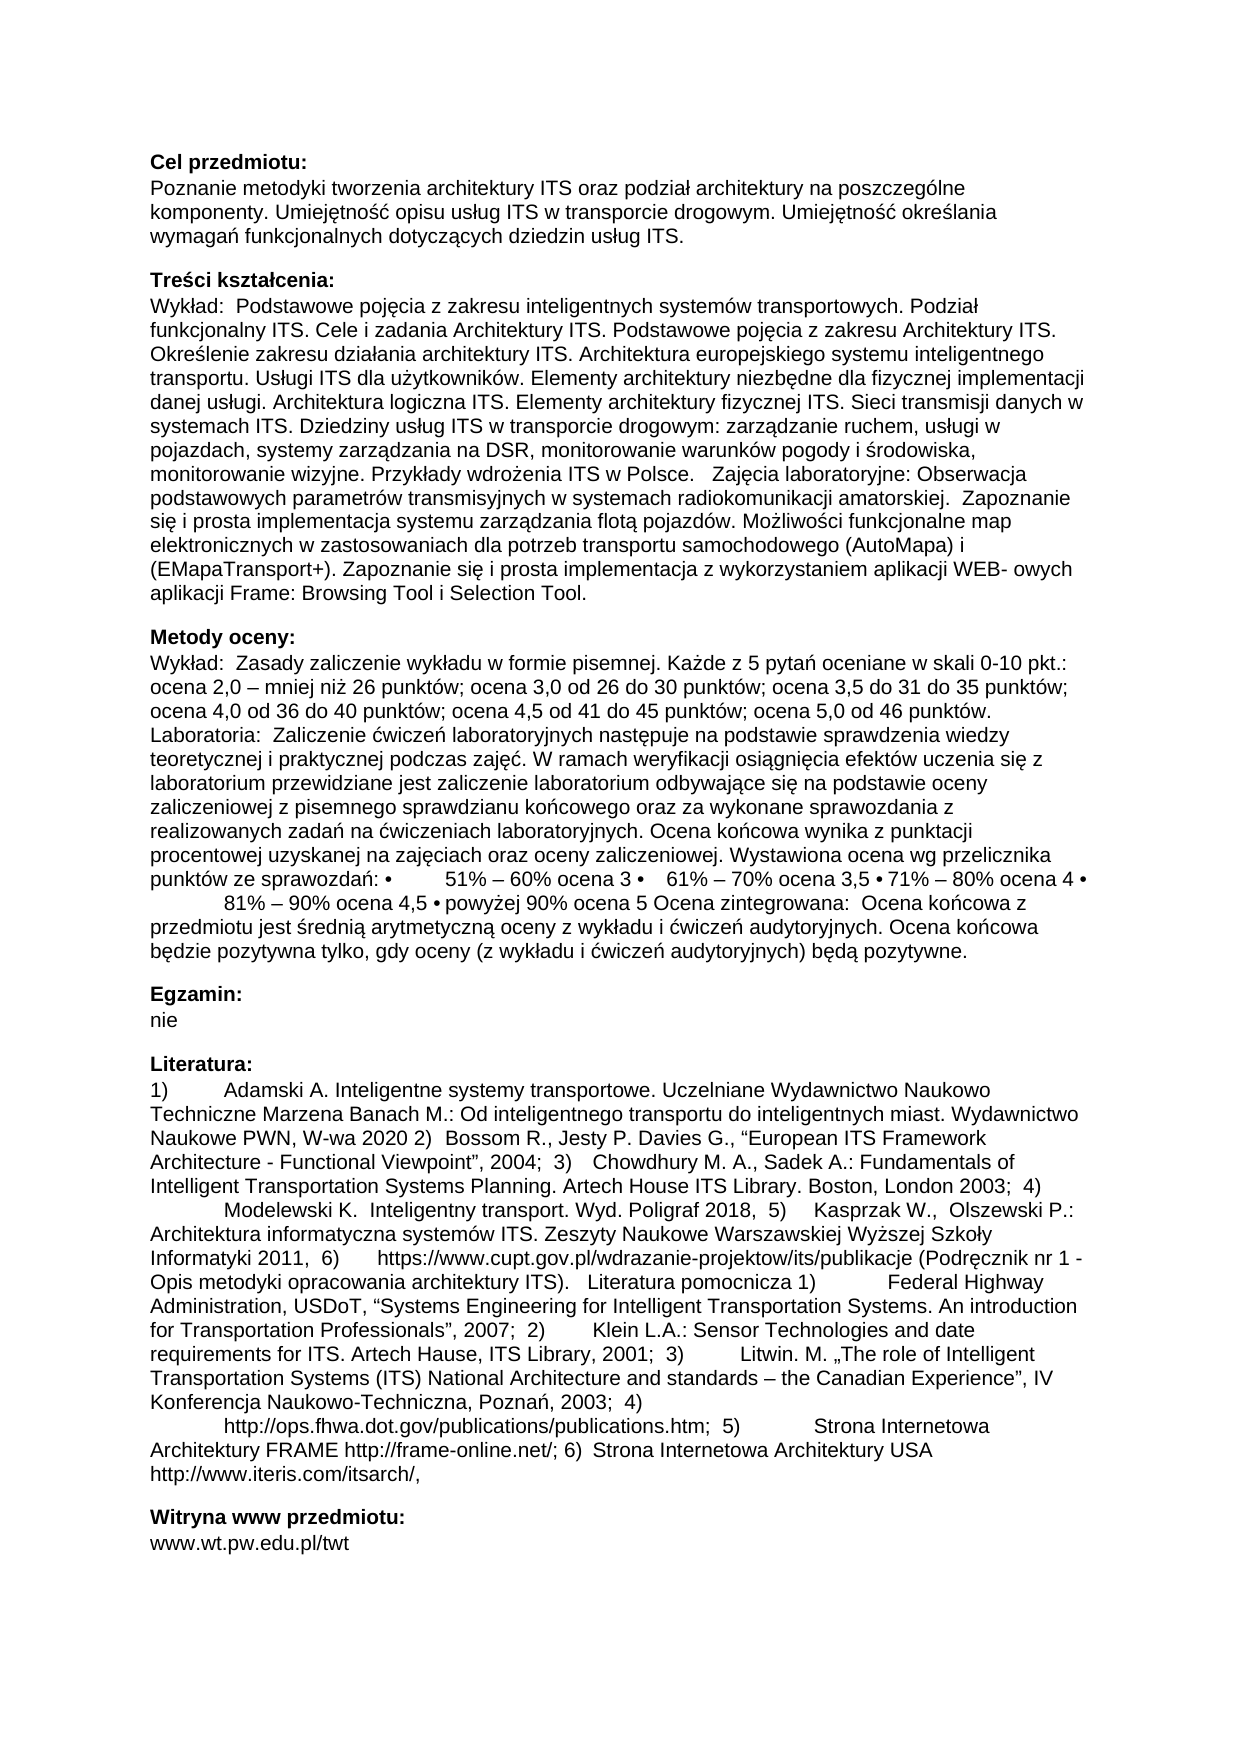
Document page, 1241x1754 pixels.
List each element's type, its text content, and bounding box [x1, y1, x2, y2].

text Poznanie metodyki tworzenia architektury ITS oraz podział architektury na poszczególne komponenty. Umiejętność opisu usług ITS w transporcie drogowym. Umiejętność określania wymagań funkcjonalnych dotyczących dziedzin usług ITS. [150, 176, 1090, 248]
text Witryna www przedmiotu: [150, 1505, 1090, 1529]
text 1) Adamski A. Inteligentne systemy transportowe. Uczelniane Wydawnictwo Naukowo Techniczne Marzena Banach M.: Od inteligentnego transportu do inteligentnych miast. Wydawnictwo Naukowe PWN, W-wa 2020 2) Bossom R., Jesty P. Davies G., “European ITS Framework Architecture - Functional Viewpoint”, 2004; 3) Chowdhury M. A., Sadek A.: Fundamentals of Intelligent Transportation Systems Planning. Artech House ITS Library. Boston, London 2003; 4) Modelewski K. Inteligentny transport. Wyd. Poligraf 2018, 5) Kasprzak W., Olszewski P.: Architektura informatyczna systemów ITS. Zeszyty Naukowe Warszawskiej Wyższej Szkoły Informatyki 2011, 6) https://www.cupt.gov.pl/wdrazanie-projektow/its/publikacje (Podręcznik nr 1 - Opis metodyki opracowania architektury ITS). Literatura pomocnicza 1) Federal Highway Administration, USDoT, “Systems Engineering for Intelligent Transportation Systems. An introduction for Transportation Professionals”, 2007; 2) Klein L.A.: Sensor Technologies and date requirements for ITS. Artech Hause, ITS Library, 2001; 3) Litwin. M. „The role of Intelligent Transportation Systems (ITS) National Architecture and standards – the Canadian Experience”, IV Konferencja Naukowo-Techniczna, Poznań, 2003; 4) http://ops.fhwa.dot.gov/publications/publications.htm; 5) Strona Internetowa Architektury FRAME http://frame-online.net/; 6) Strona Internetowa Architektury USA http://www.iteris.com/itsarch/, [150, 1078, 1090, 1485]
text Cel przedmiotu: [150, 150, 1090, 174]
text www.wt.pw.edu.pl/twt [150, 1531, 1090, 1555]
text Egzamin: [150, 982, 1090, 1006]
text Metody oceny: [150, 625, 1090, 649]
text nie [150, 1008, 1090, 1032]
text Treści kształcenia: [150, 268, 1090, 292]
text Wykład: Zasady zaliczenie wykładu w formie pisemnej. Każde z 5 pytań oceniane w skali 0-10 pkt.: ocena 2,0 – mniej niż 26 punktów; ocena 3,0 od 26 do 30 punktów; ocena 3,5 do 31 do 35 punktów; ocena 4,0 od 36 do 40 punktów; ocena 4,5 od 41 do 45 punktów; ocena 5,0 od 46 punktów. Laboratoria: Zaliczenie ćwiczeń laboratoryjnych następuje na podstawie sprawdzenia wiedzy teoretycznej i praktycznej podczas zajęć. W ramach weryfikacji osiągnięcia efektów uczenia się z laboratorium przewidziane jest zaliczenie laboratorium odbywające się na podstawie oceny zaliczeniowej z pisemnego sprawdzianu końcowego oraz za wykonane sprawozdania z realizowanych zadań na ćwiczeniach laboratoryjnych. Ocena końcowa wynika z punktacji procentowej uzyskanej na zajęciach oraz oceny zaliczeniowej. Wystawiona ocena wg przelicznika punktów ze sprawozdań: • 51% – 60% ocena 3 • 61% – 70% ocena 3,5 • 71% – 80% ocena 4 • 81% – 90% ocena 4,5 • powyżej 90% ocena 5 Ocena zintegrowana: Ocena końcowa z przedmiotu jest średnią arytmetyczną oceny z wykładu i ćwiczeń audytoryjnych. Ocena końcowa będzie pozytywna tylko, gdy oceny (z wykładu i ćwiczeń audytoryjnych) będą pozytywne. [150, 651, 1090, 962]
text Wykład: Podstawowe pojęcia z zakresu inteligentnych systemów transportowych. Podział funkcjonalny ITS. Cele i zadania Architektury ITS. Podstawowe pojęcia z zakresu Architektury ITS. Określenie zakresu działania architektury ITS. Architektura europejskiego systemu inteligentnego transportu. Usługi ITS dla użytkowników. Elementy architektury niezbędne dla fizycznej implementacji danej usługi. Architektura logiczna ITS. Elementy architektury fizycznej ITS. Sieci transmisji danych w systemach ITS. Dziedziny usług ITS w transporcie drogowym: zarządzanie ruchem, usługi w pojazdach, systemy zarządzania na DSR, monitorowanie warunków pogody i środowiska, monitorowanie wizyjne. Przykłady wdrożenia ITS w Polsce. Zajęcia laboratoryjne: Obserwacja podstawowych parametrów transmisyjnych w systemach radiokomunikacji amatorskiej. Zapoznanie się i prosta implementacja systemu zarządzania flotą pojazdów. Możliwości funkcjonalne map elektronicznych w zastosowaniach dla potrzeb transportu samochodowego (AutoMapa) i (EMapaTransport+). Zapoznanie się i prosta implementacja z wykorzystaniem aplikacji WEB- owych aplikacji Frame: Browsing Tool i Selection Tool. [150, 294, 1090, 605]
text Literatura: [150, 1052, 1090, 1076]
